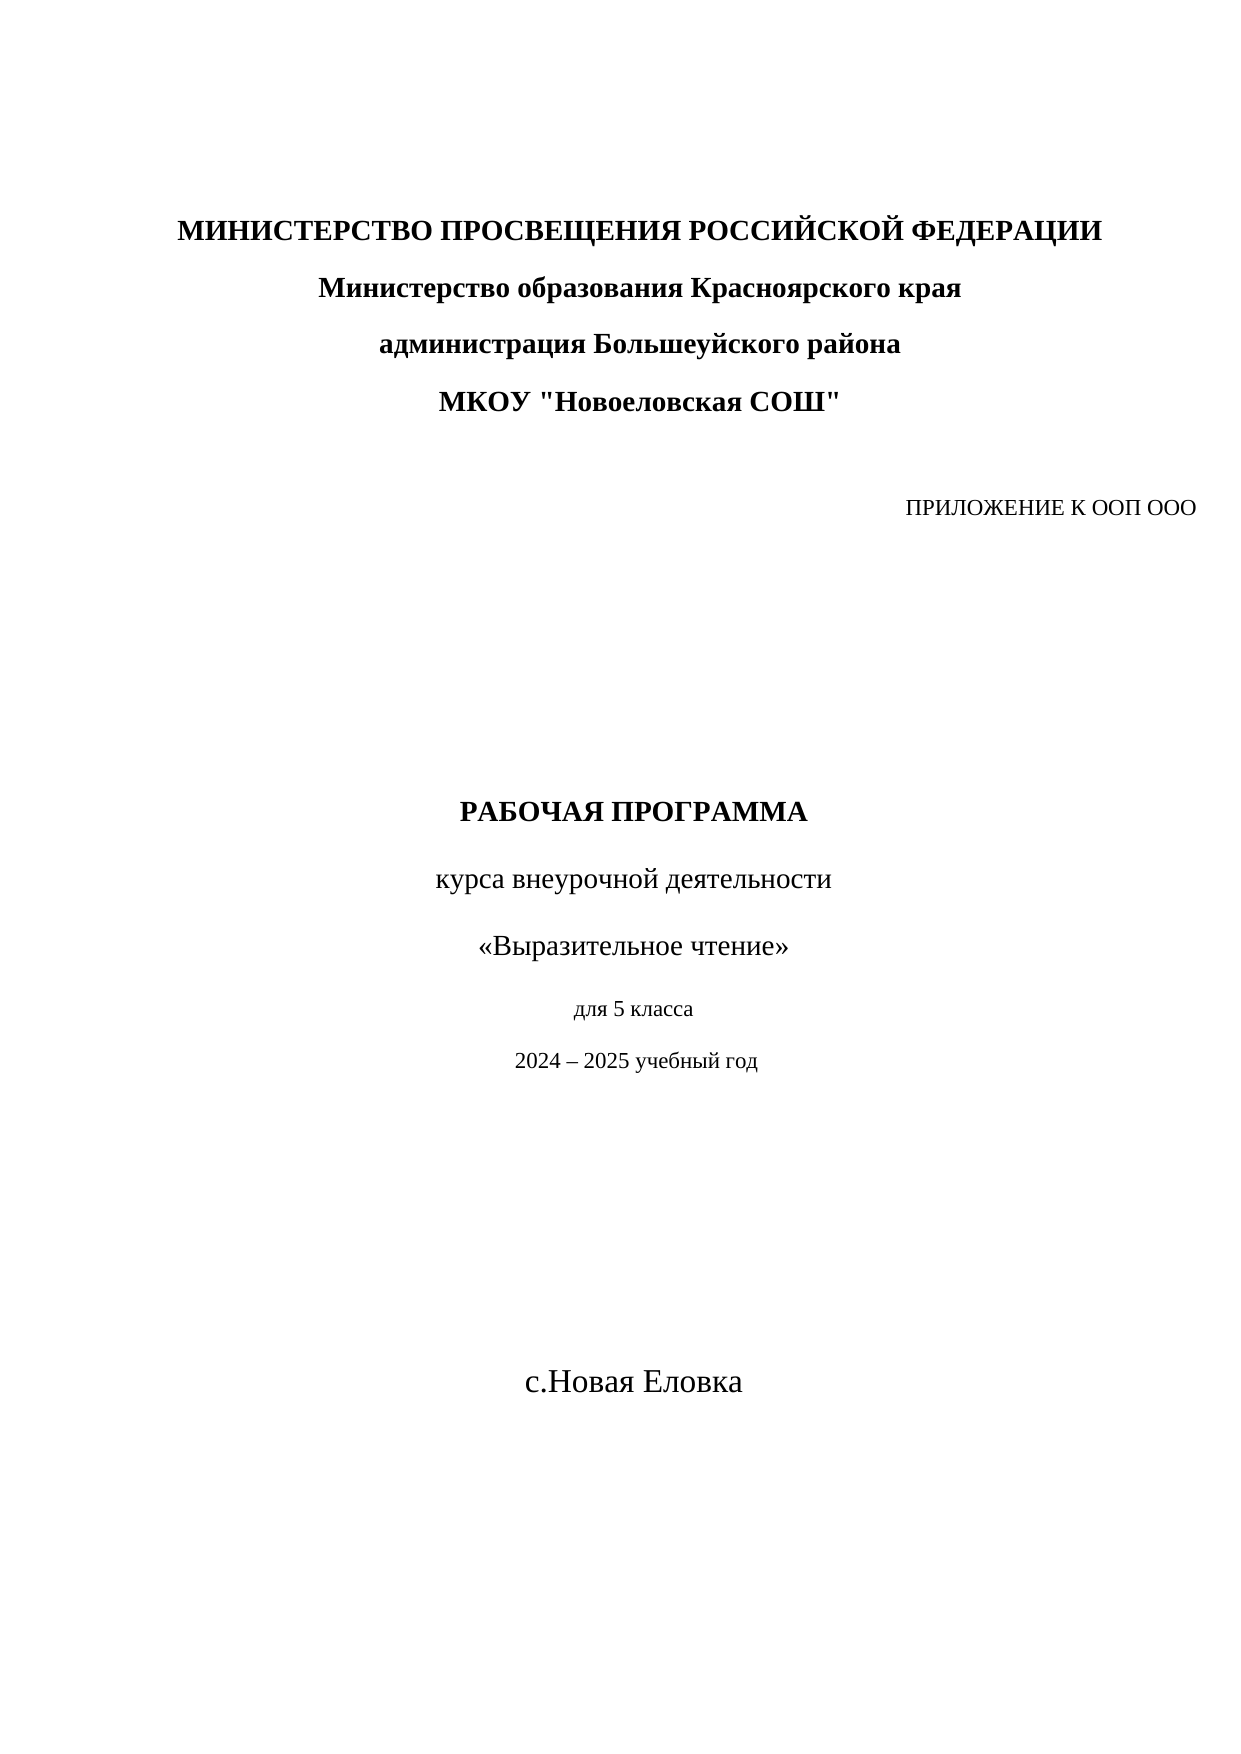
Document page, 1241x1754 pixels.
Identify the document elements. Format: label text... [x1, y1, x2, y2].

text с.Новая Еловка [71, 1361, 1196, 1400]
text РАБОЧАЯ ПРОГРАММА [71, 794, 1196, 827]
text 2024 – 2025 учебный год [71, 1048, 1196, 1074]
text курса внеурочной деятельности [71, 861, 1196, 894]
text МИНИСТЕРСТВО ПРОСВЕЩЕНИЯ РОССИЙСКОЙ ФЕДЕРАЦИИ [83, 213, 1196, 246]
text ПРИЛОЖЕНИЕ К ООП ООО [71, 493, 1196, 521]
text МКОУ "Новоеловская СОШ" [83, 384, 1196, 417]
text для 5 класса [71, 995, 1196, 1021]
text «Выразительное чтение» [71, 928, 1196, 961]
text администрация Большеуйского района [83, 327, 1196, 360]
text Министерство образования Красноярского края [83, 270, 1196, 303]
